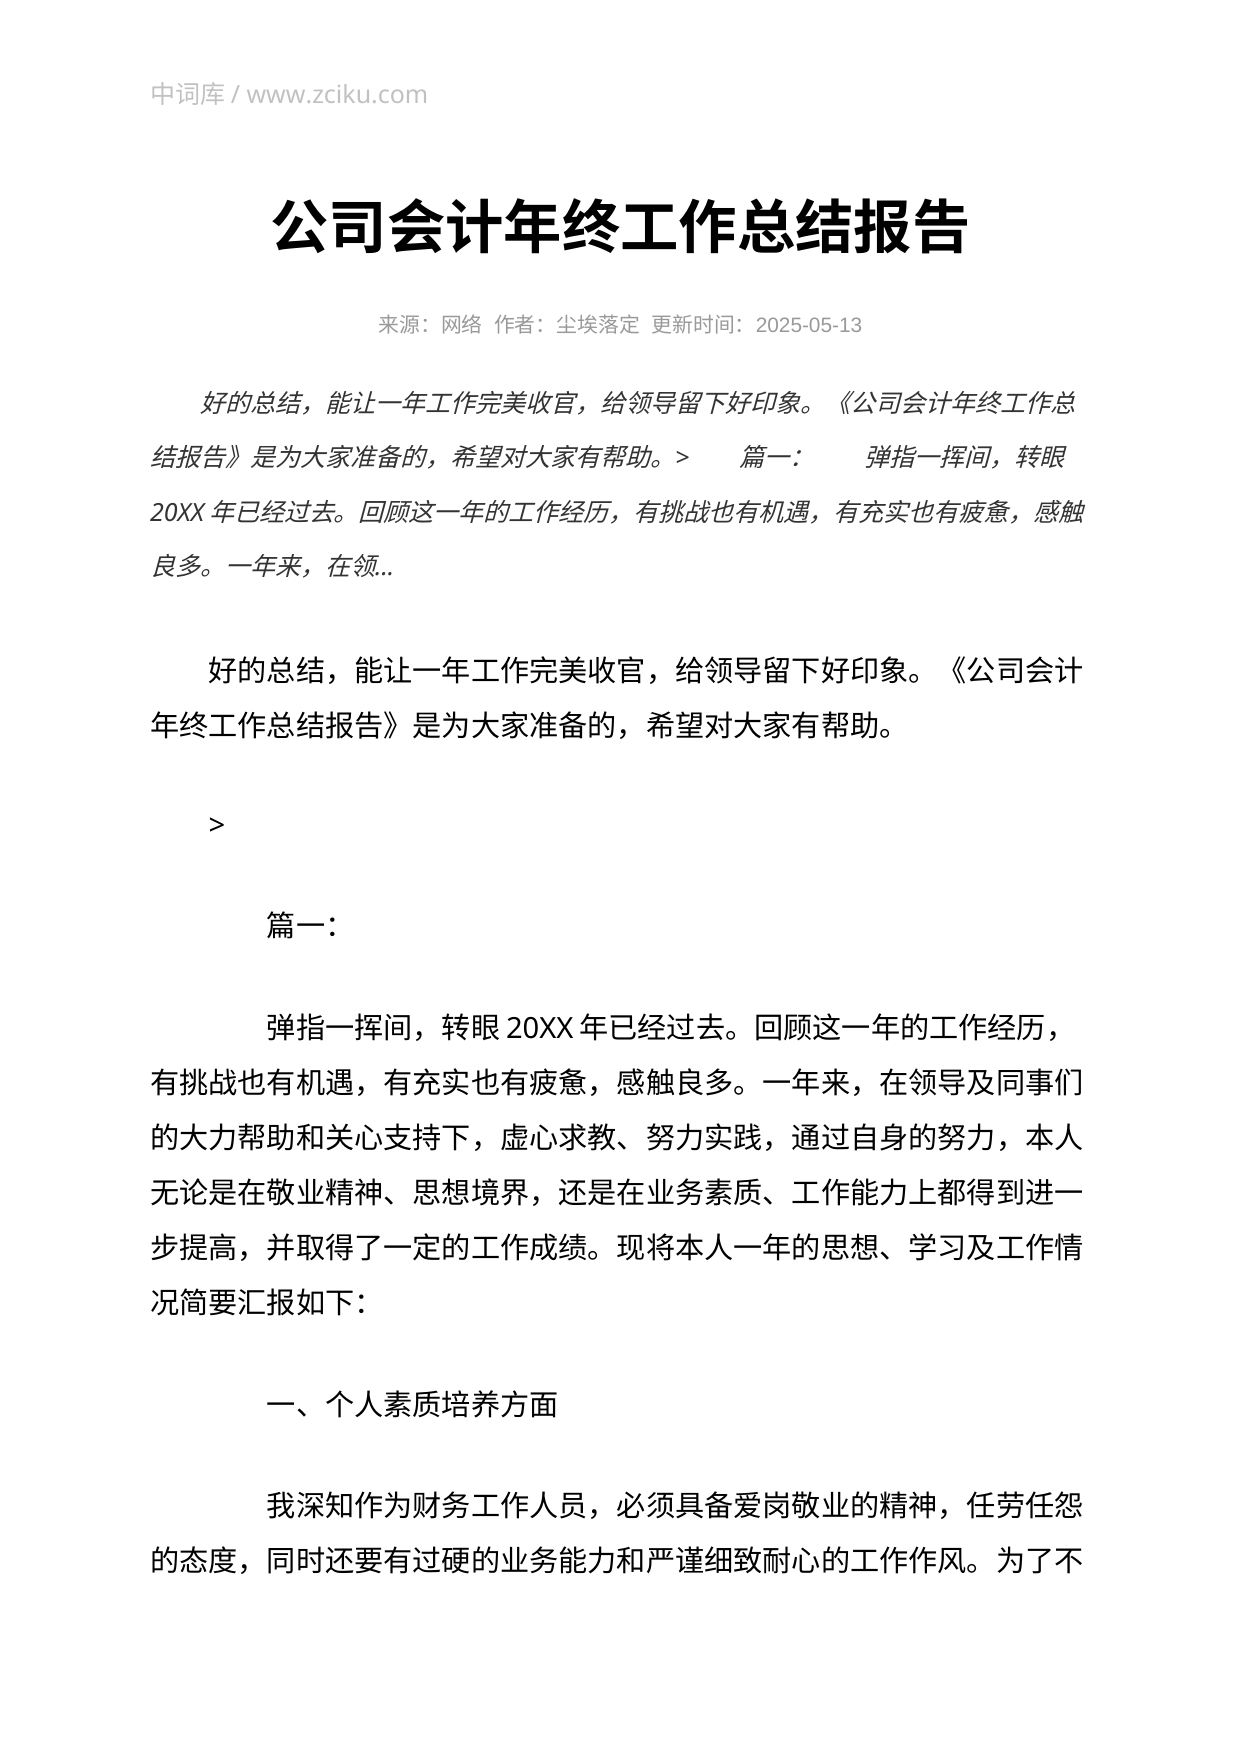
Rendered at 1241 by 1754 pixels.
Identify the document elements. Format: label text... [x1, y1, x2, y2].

text 一、个人素质培养方面 [150, 1381, 1090, 1423]
text 来源：网络 作者：尘埃落定 更新时间：2025-05-13 [150, 313, 1090, 337]
text 好的总结，能让一年工作完美收官，给领导留下好印象。《公司会计年终工作总结报告》是为大家准备的，希望对大家有帮助。> 篇一： 弹指一挥间，转眼20XX年已经过去。回顾这一年的工作经历，有挑战也有机遇，有充实也有疲惫，感触良多。一年来，在领... [150, 383, 1090, 583]
text 好的总结，能让一年工作完美收官，给领导留下好印象。《公司会计年终工作总结报告》是为大家准备的，希望对大家有帮助。 [150, 648, 1090, 745]
text 弹指一挥间，转眼20XX年已经过去。回顾这一年的工作经历，有挑战也有机遇，有充实也有疲惫，感触良多。一年来，在领导及同事们的大力帮助和关心支持下，虚心求教、努力实践，通过自身的努力，本人无论是在敬业精神、思想境界，还是在业务素质、工作能力上都得到进一步提高，并取得了一定的工作成绩。现将本人一年的思想、学习及工作情况简要汇报如下： [150, 1005, 1090, 1322]
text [150, 1483, 1090, 1580]
text > [150, 804, 1090, 844]
text 篇一： [150, 903, 1090, 945]
subtitle 公司会计年终工作总结报告 [150, 181, 1090, 266]
